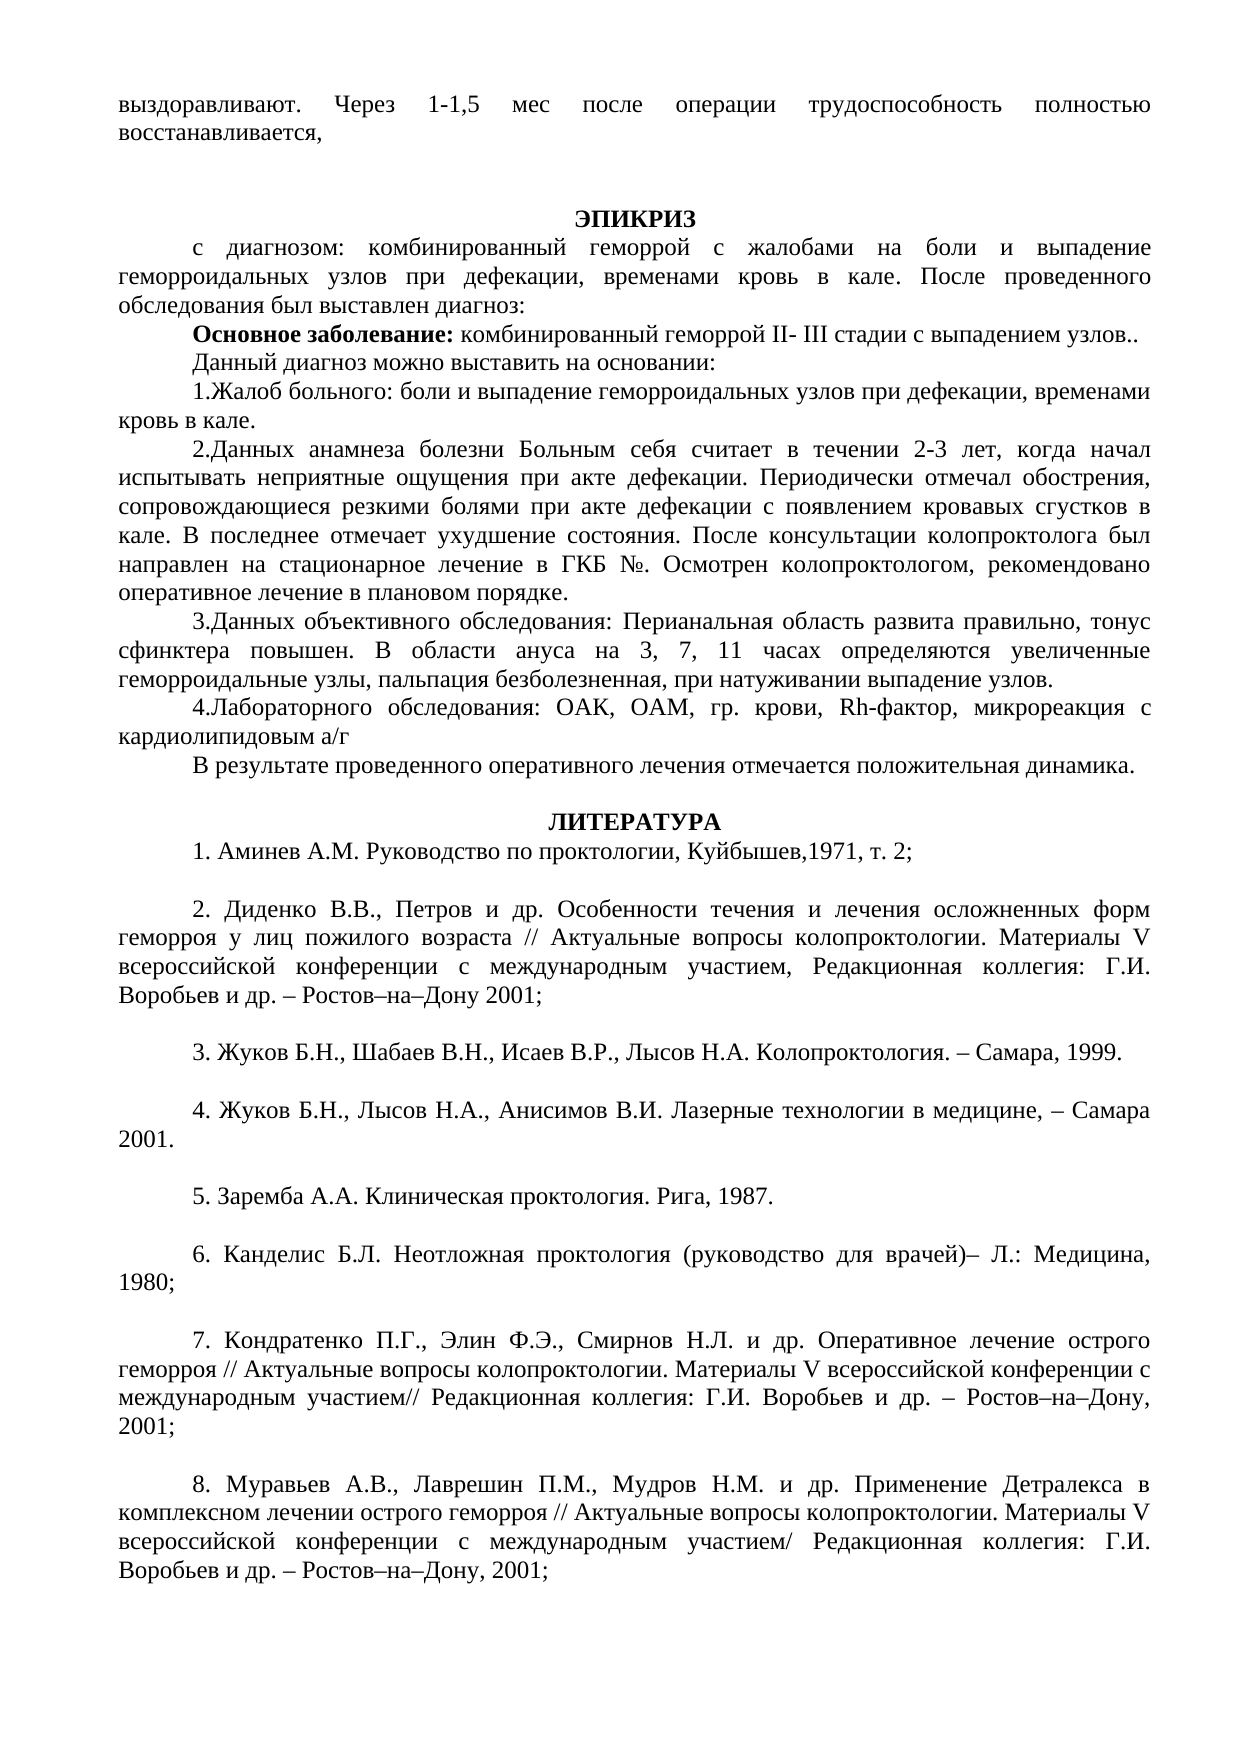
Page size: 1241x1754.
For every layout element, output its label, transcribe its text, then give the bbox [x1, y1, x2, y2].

text 4. Жуков Б.Н., Лысов Н.А., Анисимов В.И. Лазерные технологии в медицине, – Самара 2001. [118, 1095, 1152, 1152]
text 5. Заремба А.А. Клиническая проктология. Рига, 1987. [118, 1181, 1152, 1210]
text с диагнозом: комбинированный геморрой с жалобами на боли и выпадение геморроидальных узлов при дефекации, временами кровь в кале. После проведенного обследования был выставлен диагноз: [118, 232, 1152, 319]
text 8. Муравьев А.В., Лаврешин П.М., Мудров Н.М. и др. Применение Детралекса в комплексном лечении острого геморроя // Актуальные вопросы колопроктологии. Материалы V всероссийской конференции с международным участием/ Редакционная коллегия: Г.И. Воробьев и др. – Ростов–на–Дону, 2001; [118, 1469, 1152, 1584]
text 3. Жуков Б.Н., Шабаев В.Н., Исаев В.Р., Лысов Н.А. Колопроктология. – Самара, 1999. [118, 1037, 1152, 1066]
text 7. Кондратенко П.Г., Элин Ф.Э., Смирнов Н.Л. и др. Оперативное лечение острого геморроя // Актуальные вопросы колопроктологии. Материалы V всероссийской конференции с международным участием// Редакционная коллегия: Г.И. Воробьев и др. – Ростов–на–Дону, 2001; [118, 1325, 1152, 1440]
text 2. Диденко В.В., Петров и др. Особенности течения и лечения осложненных форм геморроя у лиц пожилого возраста // Актуальные вопросы колопроктологии. Материалы V всероссийской конференции с международным участием, Редакционная коллегия: Г.И. Воробьев и др. – Ростов–на–Дону 2001; [118, 894, 1152, 1009]
text Данный диагноз можно выставить на основании: [118, 347, 1152, 376]
text 2.Данных анамнеза болезни Больным себя считает в течении 2-3 лет, когда начал испытывать неприятные ощущения при акте дефекации. Периодически отмечал обострения, сопровождающиеся резкими болями при акте дефекации с появлением кровавых сгустков в кале. В последнее отмечает ухудшение состояния. После консультации колопроктолога был направлен на стационарное лечение в ГКБ №. Осмотрен колопроктологом, рекомендовано оперативное лечение в плановом порядке. [118, 434, 1152, 606]
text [118, 89, 1152, 146]
text ЛИТЕРАТУРА [118, 807, 1152, 836]
text В результате проведенного оперативного лечения отмечается положительная динамика. [118, 750, 1152, 779]
text Основное заболевание: комбинированный геморрой II- III стадии с выпадением узлов.. [118, 319, 1152, 347]
text 1.Жалоб больного: боли и выпадение геморроидальных узлов при дефекации, временами кровь в кале. [118, 376, 1152, 434]
text 1. Аминев А.М. Руководство по проктологии, Куйбышев,1971, т. 2; [118, 836, 1152, 865]
text 3.Данных объективного обследования: Перианальная область развита правильно, тонус сфинктера повышен. В области ануса на 3, 7, 11 часах определяются увеличенные геморроидальные узлы, пальпация безболезненная, при натуживании выпадение узлов. [118, 606, 1152, 692]
text ЭПИКРИЗ [118, 204, 1152, 232]
text 6. Канделис Б.Л. Неотложная проктология (руководство для врачей)– Л.: Медицина, 1980; [118, 1239, 1152, 1296]
text 4.Лабораторного обследования: ОАК, ОАМ, гр. крови, Rh-фактор, микрореакция с кардиолипидовым а/г [118, 692, 1152, 750]
